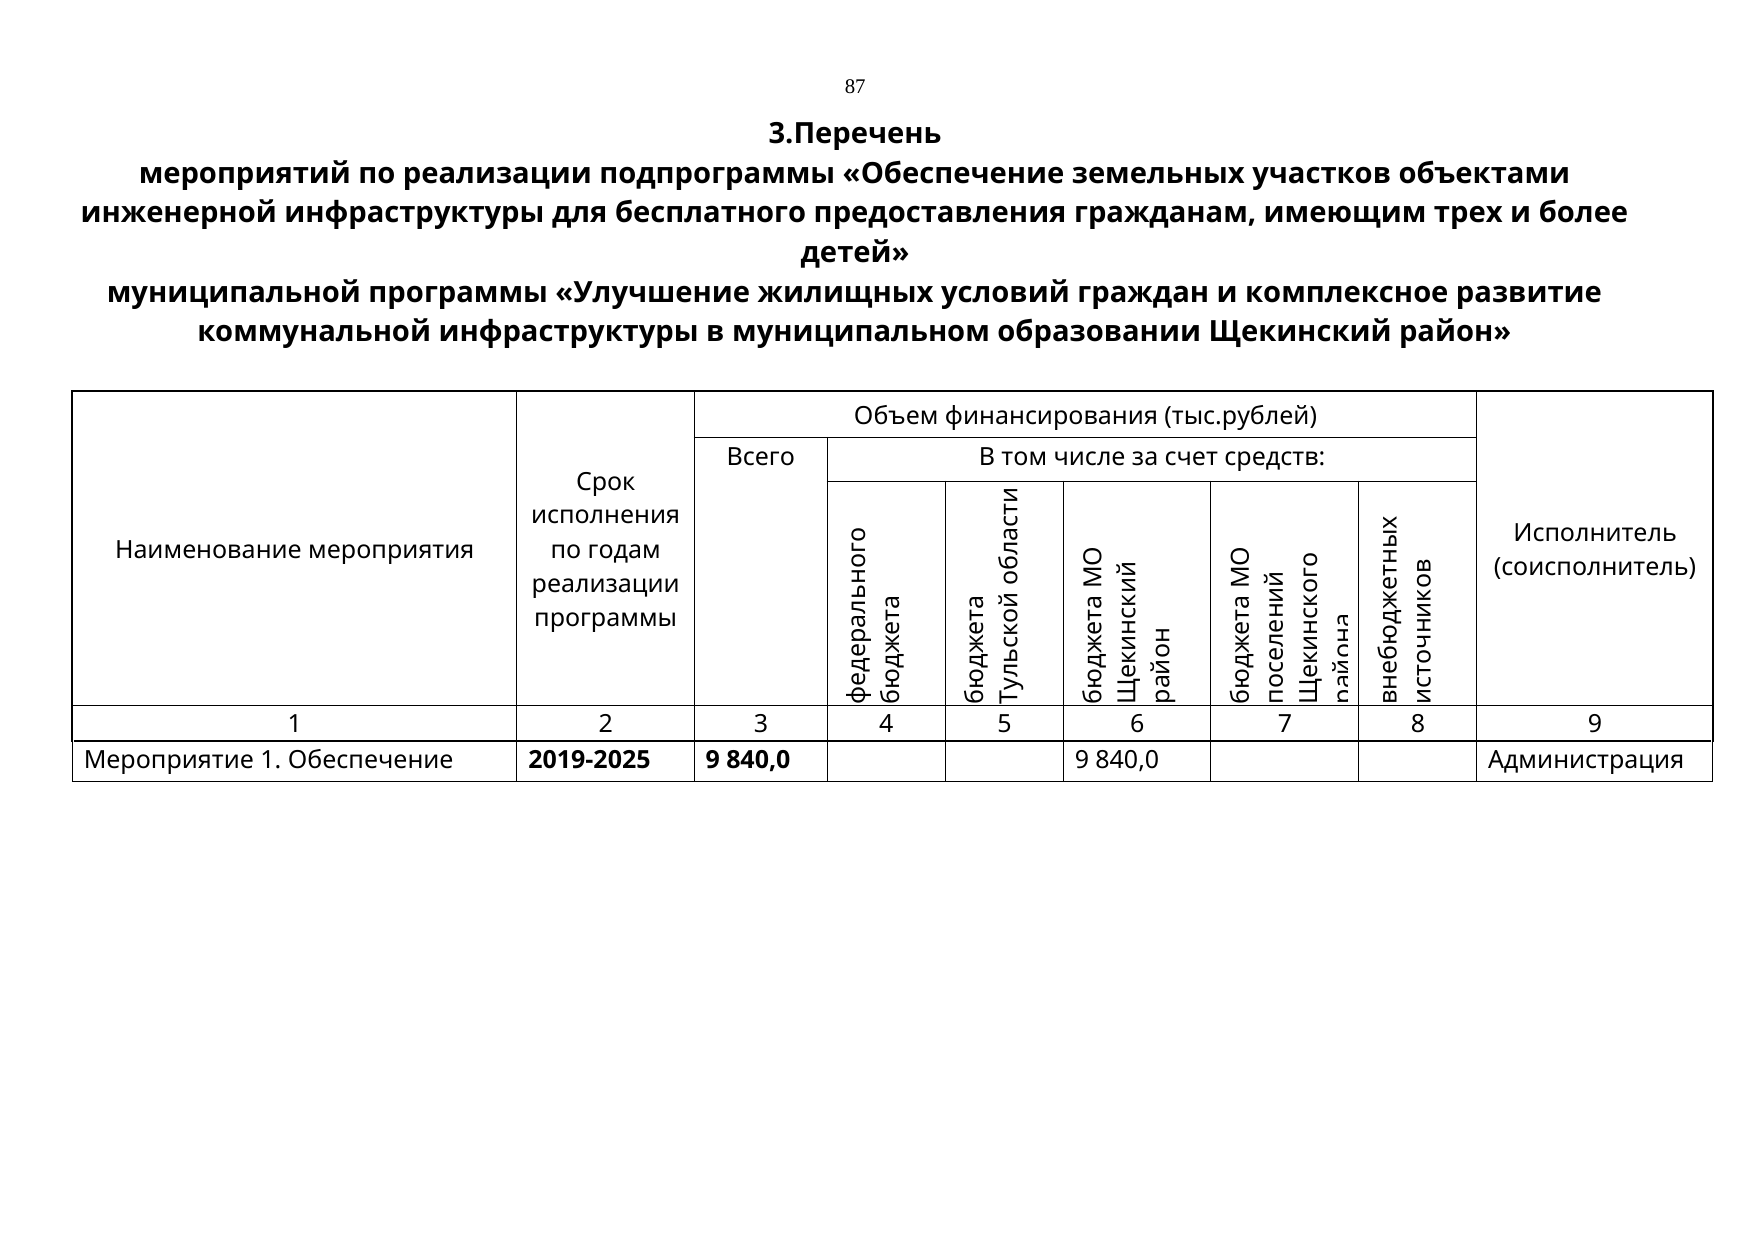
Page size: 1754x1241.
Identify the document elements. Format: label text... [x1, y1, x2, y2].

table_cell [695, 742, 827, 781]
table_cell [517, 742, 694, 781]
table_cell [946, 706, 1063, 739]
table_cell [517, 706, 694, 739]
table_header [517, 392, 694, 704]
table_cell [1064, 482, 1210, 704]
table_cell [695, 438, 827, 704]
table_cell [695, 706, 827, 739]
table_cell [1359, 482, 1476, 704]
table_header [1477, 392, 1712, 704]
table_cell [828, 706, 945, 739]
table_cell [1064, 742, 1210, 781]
text мероприятий по реализации подпрограммы «Обеспечение земельных участков объектами инженерной инфраструктуры для бесплатного предоставления гражданам, имеющим трех и более детей» [74, 152, 1636, 271]
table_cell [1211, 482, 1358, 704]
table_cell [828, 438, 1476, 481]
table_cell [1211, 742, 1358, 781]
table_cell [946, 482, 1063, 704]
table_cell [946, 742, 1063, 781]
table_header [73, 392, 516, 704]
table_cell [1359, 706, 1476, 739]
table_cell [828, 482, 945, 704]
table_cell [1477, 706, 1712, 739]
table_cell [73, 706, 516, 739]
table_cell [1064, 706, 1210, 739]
text муниципальной программы «Улучшение жилищных условий граждан и комплексное развитие коммунальной инфраструктуры в муниципальном образовании Щекинский район» [74, 271, 1636, 350]
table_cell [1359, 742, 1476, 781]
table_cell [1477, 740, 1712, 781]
text 3.Перечень [74, 112, 1636, 152]
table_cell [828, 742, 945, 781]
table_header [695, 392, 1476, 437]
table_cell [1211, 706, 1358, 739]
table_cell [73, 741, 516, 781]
